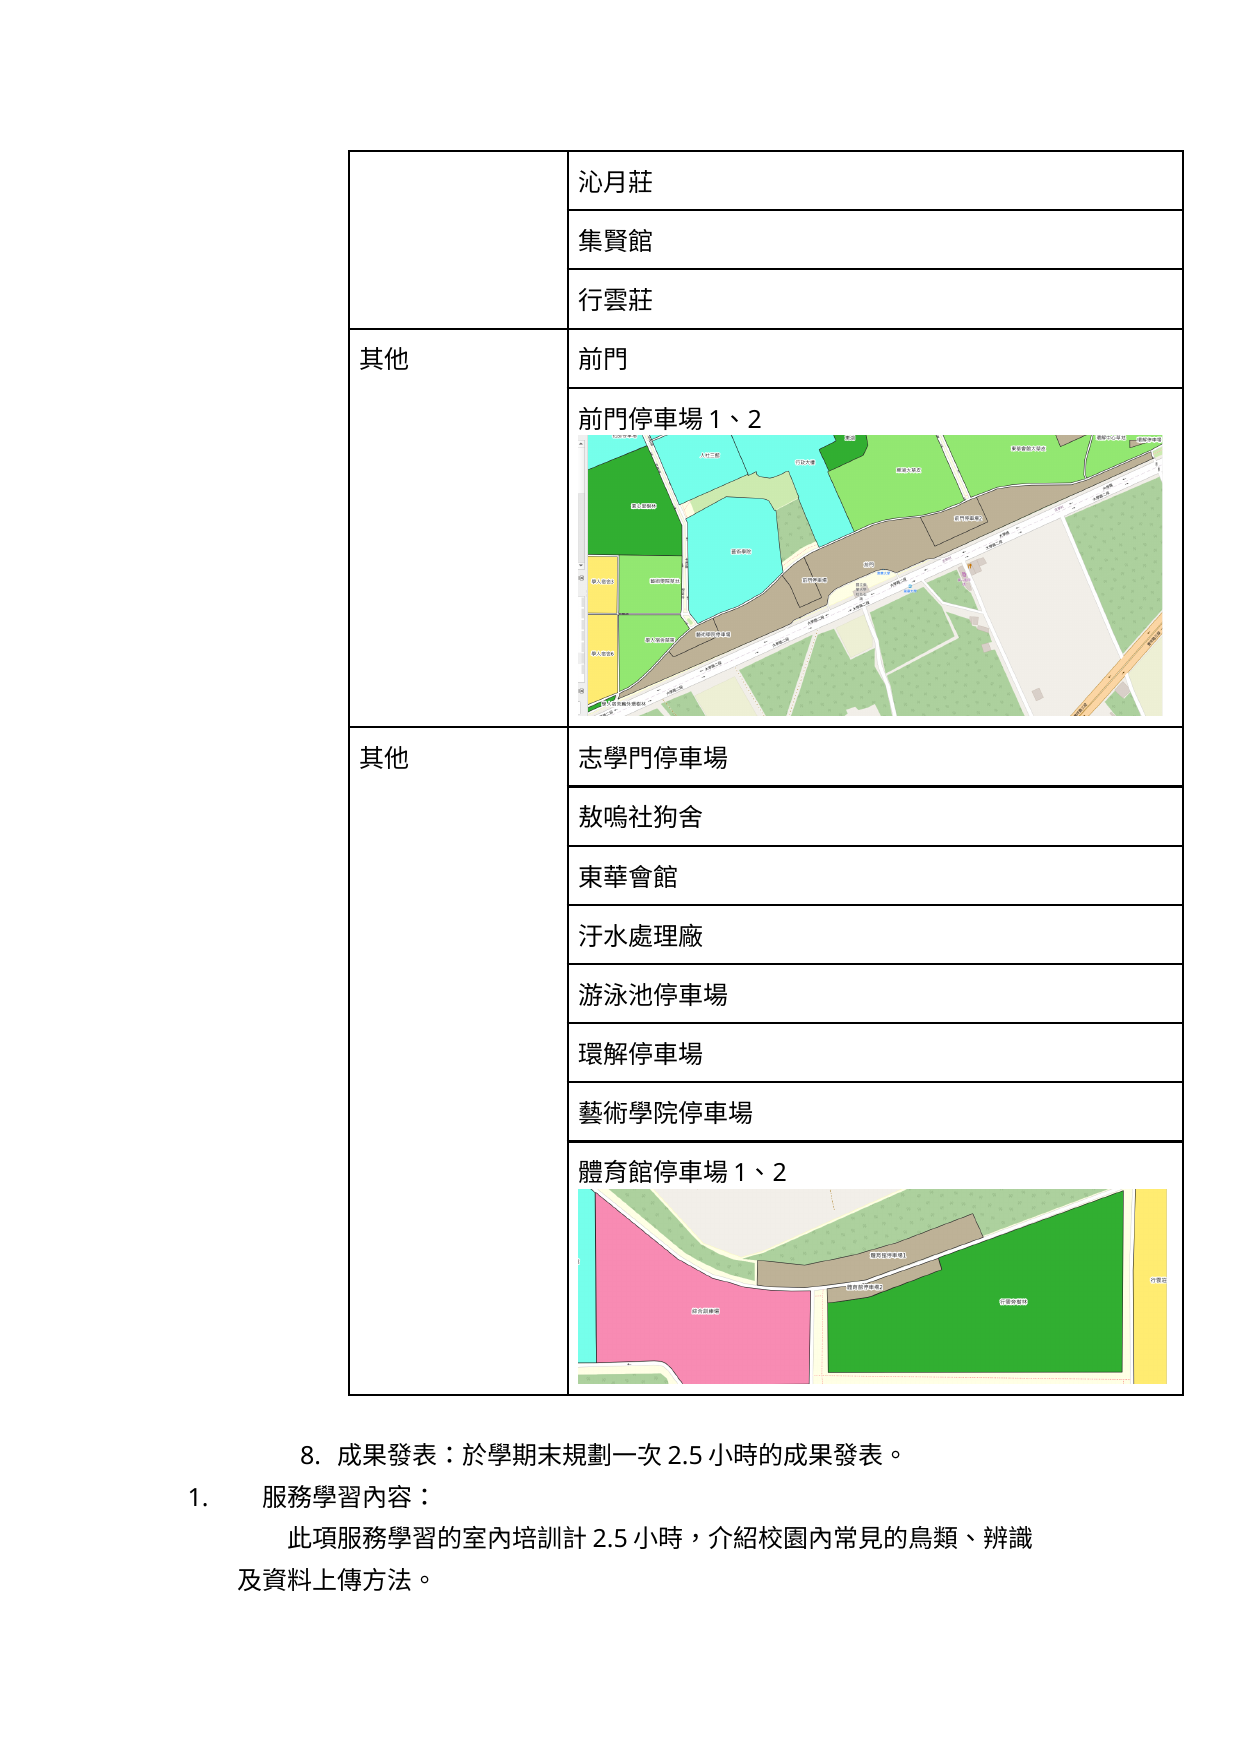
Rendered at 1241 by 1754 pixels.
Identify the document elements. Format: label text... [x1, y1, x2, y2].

table_cell 體育館停車場1、2 [569, 1143, 1182, 1394]
table_cell 行雲莊 [569, 270, 1182, 327]
picture [578, 1189, 1167, 1384]
list 成果發表：於學期末規劃一次2.5小時的成果發表。 [300, 1435, 1053, 1472]
table_cell 藝術學院停車場 [569, 1083, 1182, 1140]
table_cell 游泳池停車場 [569, 965, 1182, 1022]
table_cell 環解停車場 [569, 1024, 1182, 1081]
table_cell 前門 [569, 330, 1182, 387]
text 此項服務學習的室內培訓計2.5小時，介紹校園內常見的鳥類、辨識及資料上傳方法。 [237, 1519, 1053, 1597]
table_cell 敖嗚社狗舍 [569, 788, 1182, 844]
table_cell 沁月莊 [569, 152, 1182, 209]
table_cell 志學門停車場 [569, 728, 1182, 785]
table_cell 集賢館 [569, 211, 1182, 268]
table_cell 汙水處理廠 [569, 906, 1182, 963]
picture [578, 435, 1163, 716]
table_cell 其他 [350, 330, 567, 726]
list 服務學習內容： [187, 1477, 1053, 1513]
table_cell 東華會館 [569, 847, 1182, 904]
table_cell 前門停車場1、2 [569, 389, 1182, 726]
table_cell 其他 [350, 728, 567, 1394]
